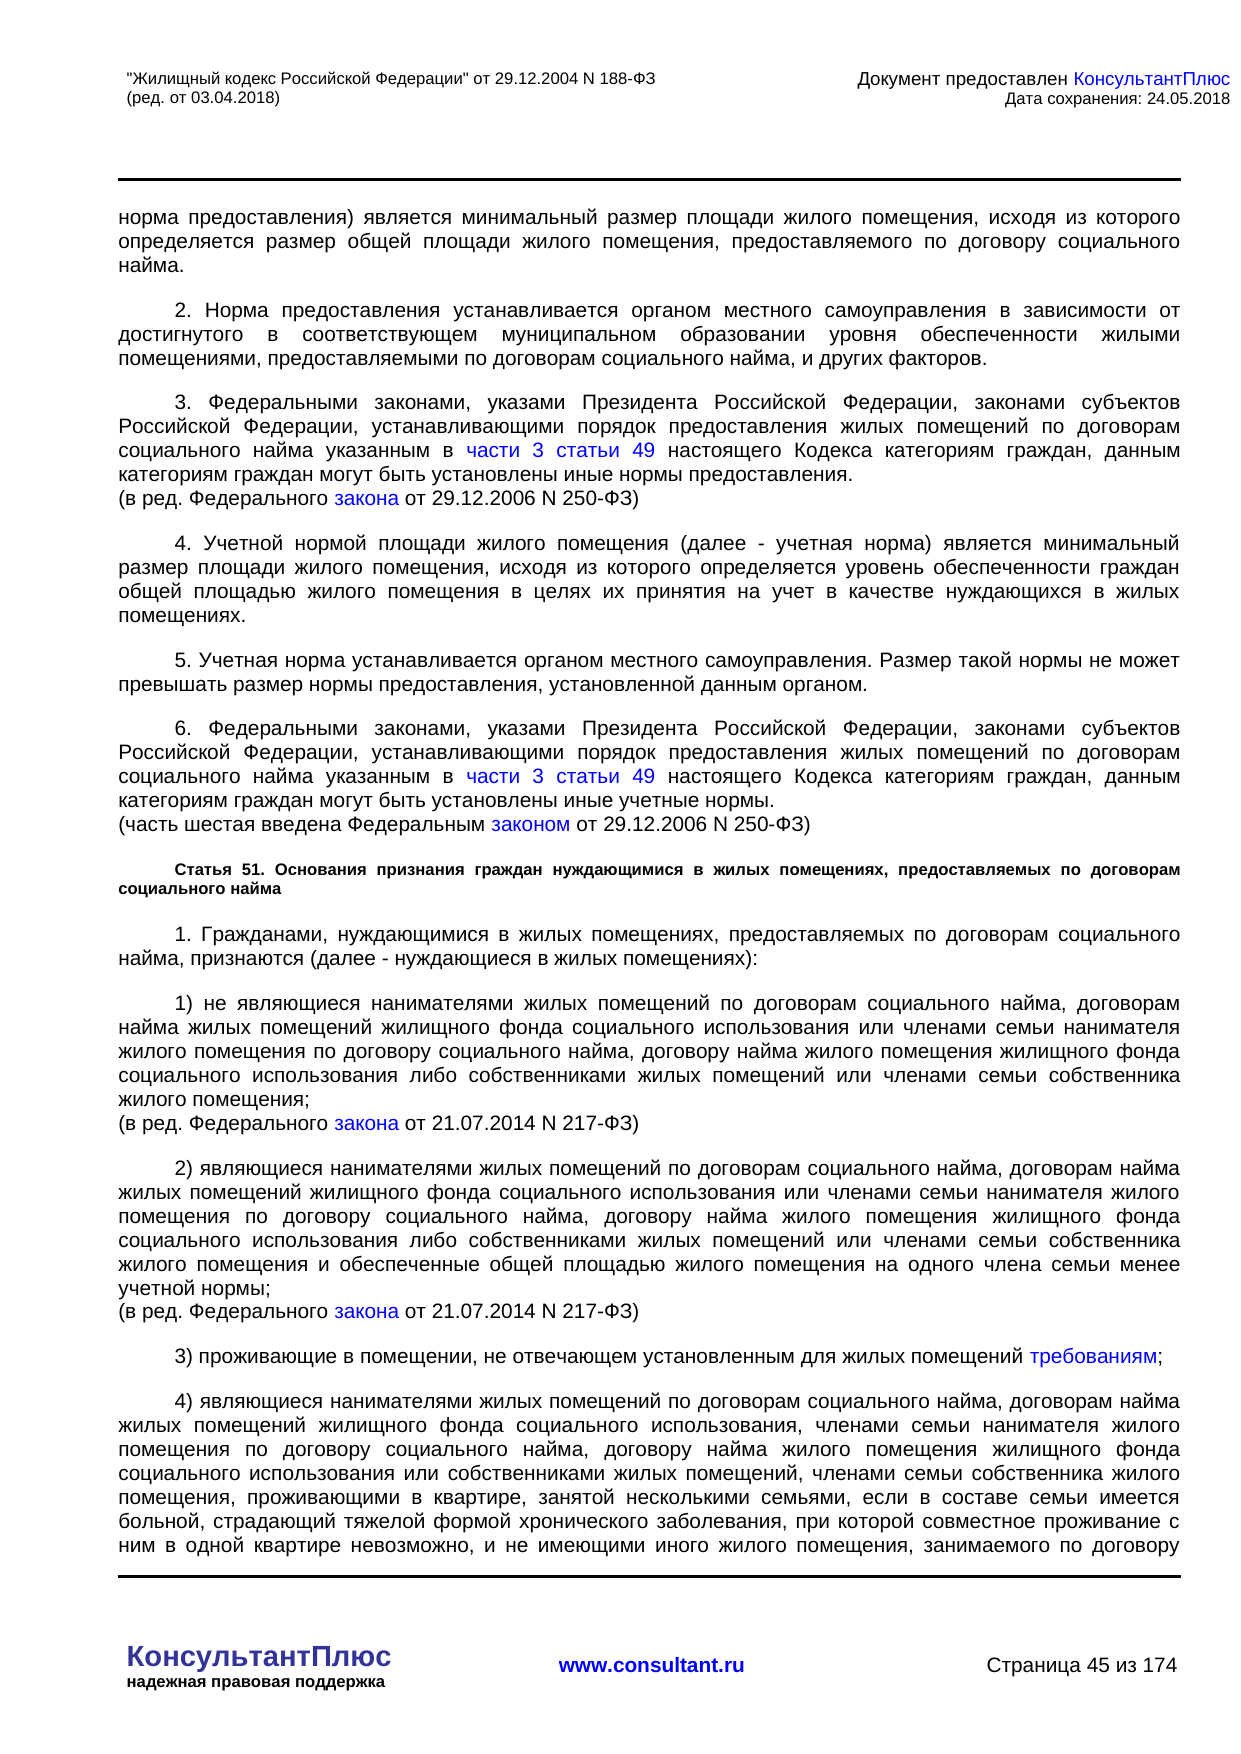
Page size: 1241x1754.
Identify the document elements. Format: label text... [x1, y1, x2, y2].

text 2. Норма предоставления устанавливается органом местного самоуправления в зависимости от достигнутого в соответствующем муниципальном образовании уровня обеспеченности жилыми помещениями, предоставляемыми по договорам социального найма, и других факторов. [118, 297, 1181, 369]
text 3) проживающие в помещении, не отвечающем установленным для жилых помещений требованиям; [118, 1344, 1181, 1368]
text 5. Учетная норма устанавливается органом местного самоуправления. Размер такой нормы не может превышать размер нормы предоставления, установленной данным органом. [118, 647, 1181, 695]
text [118, 205, 1181, 277]
title Статья 51. Основания признания граждан нуждающимися в жилых помещениях, предоставляемых по договорам социального найма [118, 860, 1181, 898]
text 3. Федеральными законами, указами Президента Российской Федерации, законами субъектов Российской Федерации, устанавливающими порядок предоставления жилых помещений по договорам социального найма указанным в части 3 статьи 49 настоящего Кодекса категориям граждан, данным категориям граждан могут быть установлены иные нормы предоставления. [118, 390, 1181, 486]
text (в ред. Федерального закона от 29.12.2006 N 250-ФЗ) [118, 486, 1181, 510]
text 1. Гражданами, нуждающимися в жилых помещениях, предоставляемых по договорам социального найма, признаются (далее - нуждающиеся в жилых помещениях): [118, 922, 1181, 970]
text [118, 1389, 1181, 1557]
text 6. Федеральными законами, указами Президента Российской Федерации, законами субъектов Российской Федерации, устанавливающими порядок предоставления жилых помещений по договорам социального найма указанным в части 3 статьи 49 настоящего Кодекса категориям граждан, данным категориям граждан могут быть установлены иные учетные нормы. [118, 716, 1181, 812]
text (часть шестая введена Федеральным законом от 29.12.2006 N 250-ФЗ) [118, 812, 1181, 836]
text 1) не являющиеся нанимателями жилых помещений по договорам социального найма, договорам найма жилых помещений жилищного фонда социального использования или членами семьи нанимателя жилого помещения по договору социального найма, договору найма жилого помещения жилищного фонда социального использования либо собственниками жилых помещений или членами семьи собственника жилого помещения; [118, 991, 1181, 1111]
text 4. Учетной нормой площади жилого помещения (далее - учетная норма) является минимальный размер площади жилого помещения, исходя из которого определяется уровень обеспеченности граждан общей площадью жилого помещения в целях их принятия на учет в качестве нуждающихся в жилых помещениях. [118, 531, 1181, 627]
text 2) являющиеся нанимателями жилых помещений по договорам социального найма, договорам найма жилых помещений жилищного фонда социального использования или членами семьи нанимателя жилого помещения по договору социального найма, договору найма жилого помещения жилищного фонда социального использования либо собственниками жилых помещений или членами семьи собственника жилого помещения и обеспеченные общей площадью жилого помещения на одного члена семьи менее учетной нормы; [118, 1156, 1181, 1299]
text (в ред. Федерального закона от 21.07.2014 N 217-ФЗ) [118, 1111, 1181, 1135]
text (в ред. Федерального закона от 21.07.2014 N 217-ФЗ) [118, 1299, 1181, 1323]
